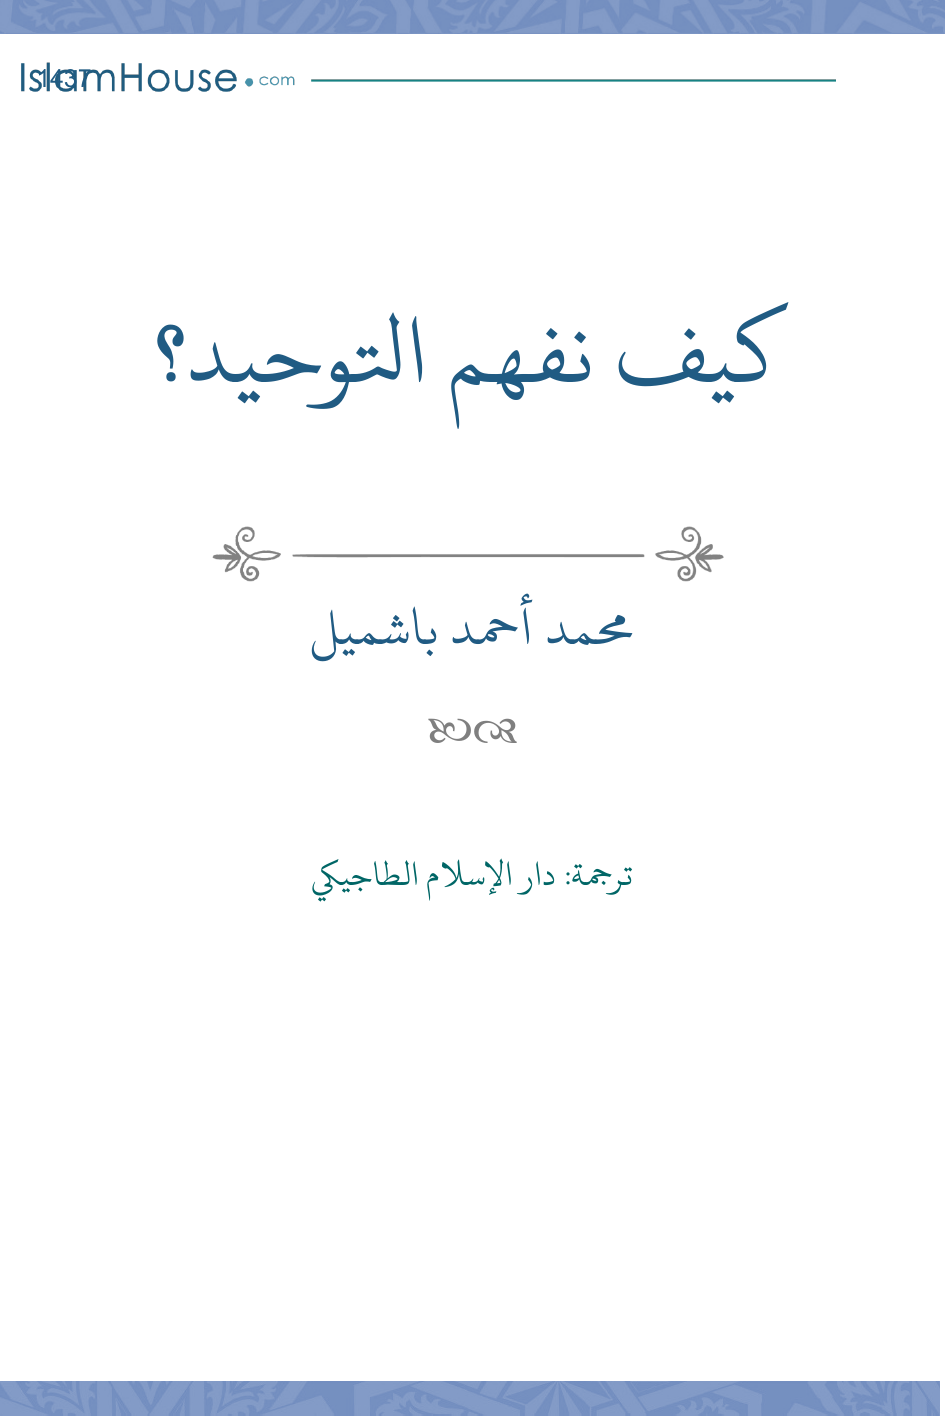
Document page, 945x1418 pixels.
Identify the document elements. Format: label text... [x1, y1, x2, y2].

text ترجمة: دار الإسلام الطاجيكي [118, 843, 827, 907]
text كيف نفهم التوحيد؟ [118, 265, 827, 441]
picture [11, 57, 846, 99]
text محمد أحمد باشميل [118, 579, 827, 678]
